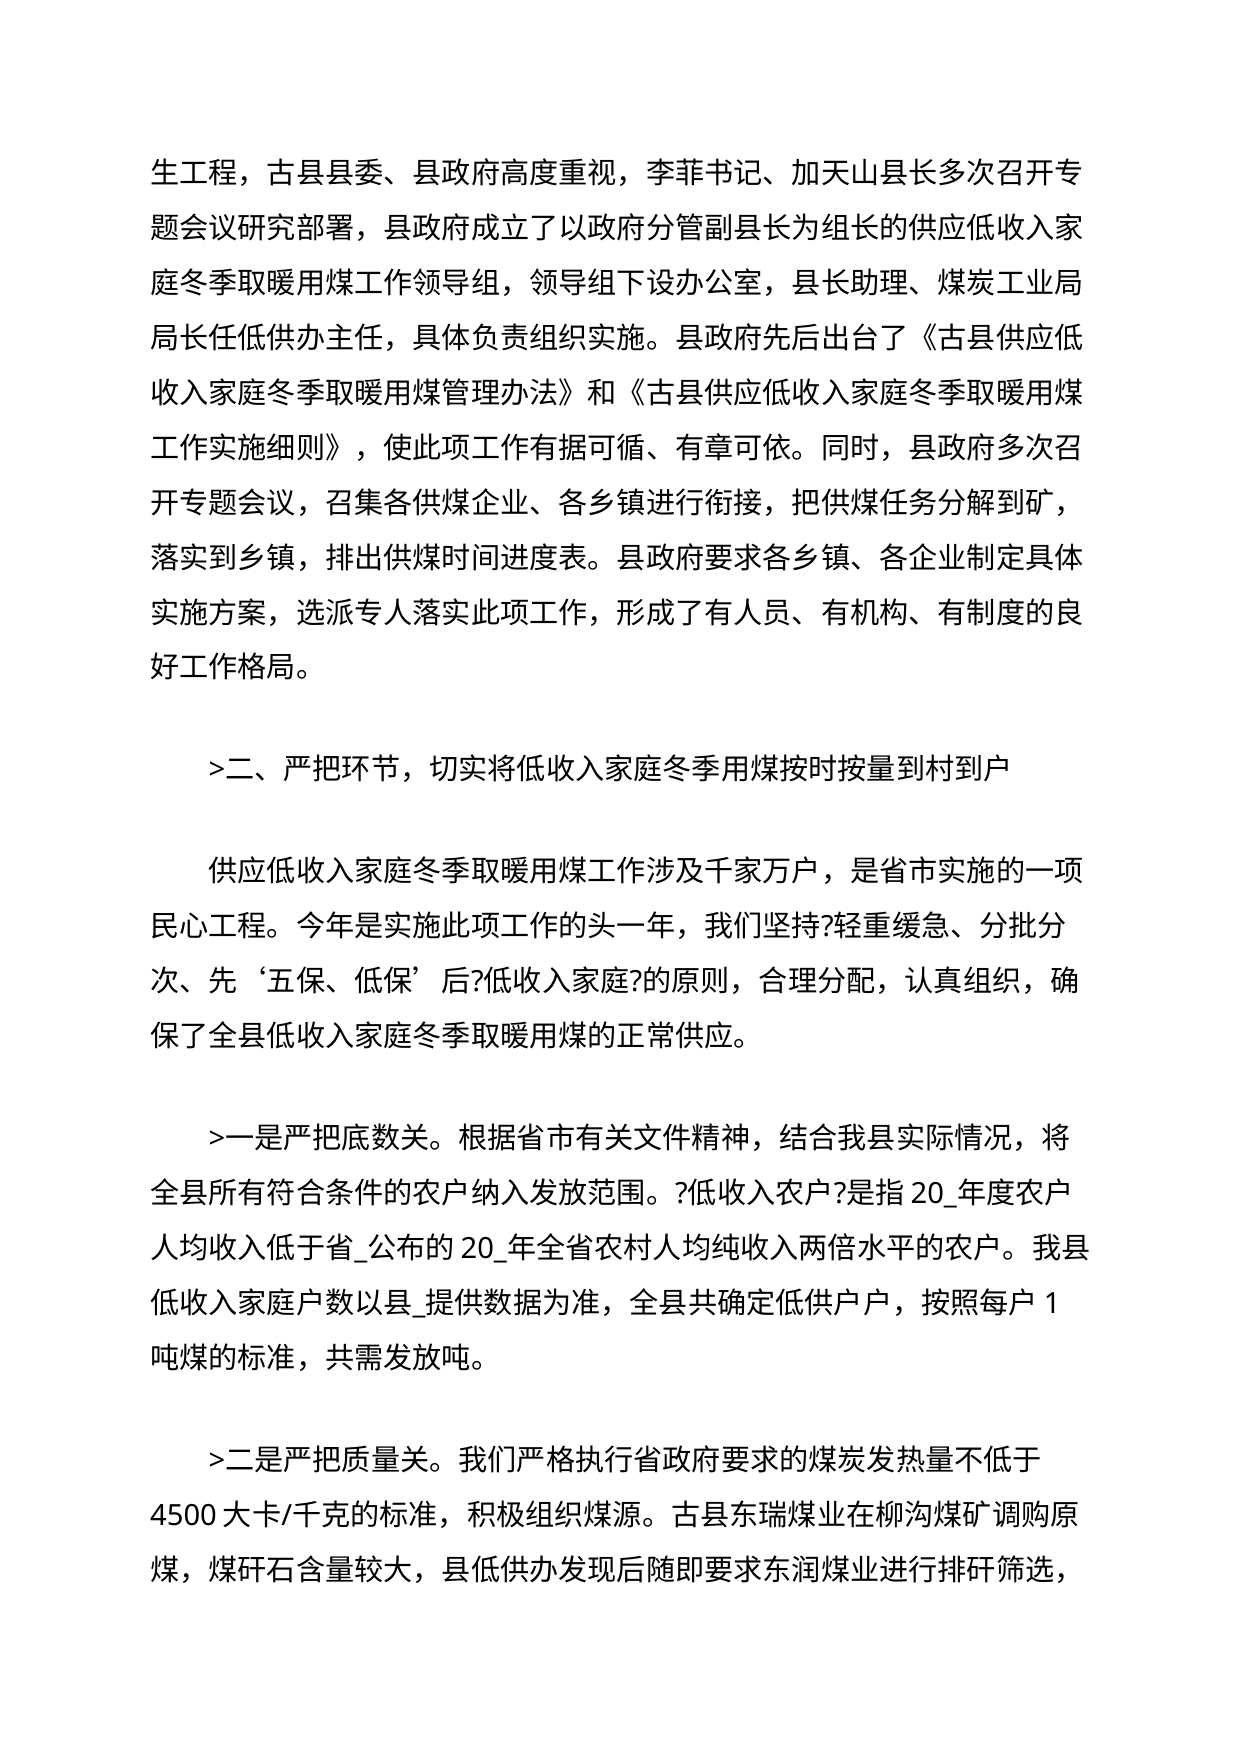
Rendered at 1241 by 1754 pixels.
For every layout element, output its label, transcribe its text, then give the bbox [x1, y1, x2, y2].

text >一是严把底数关。根据省市有关文件精神，结合我县实际情况，将全县所有符合条件的农户纳入发放范围。?低收入农户?是指20_年度农户人均收入低于省_公布的20_年全省农村人均纯收入两倍水平的农户。我县低收入家庭户数以县_提供数据为准，全县共确定低供户户，按照每户1吨煤的标准，共需发放吨。 [150, 1114, 1090, 1377]
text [150, 1436, 1090, 1588]
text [150, 150, 1090, 686]
text 供应低收入家庭冬季取暖用煤工作涉及千家万户，是省市实施的一项民心工程。今年是实施此项工作的头一年，我们坚持?轻重缓急、分批分次、先‘五保、低保’后?低收入家庭?的原则，合理分配，认真组织，确保了全县低收入家庭冬季取暖用煤的正常供应。 [150, 848, 1090, 1055]
text >二、严把环节，切实将低收入家庭冬季用煤按时按量到村到户 [150, 746, 1090, 788]
